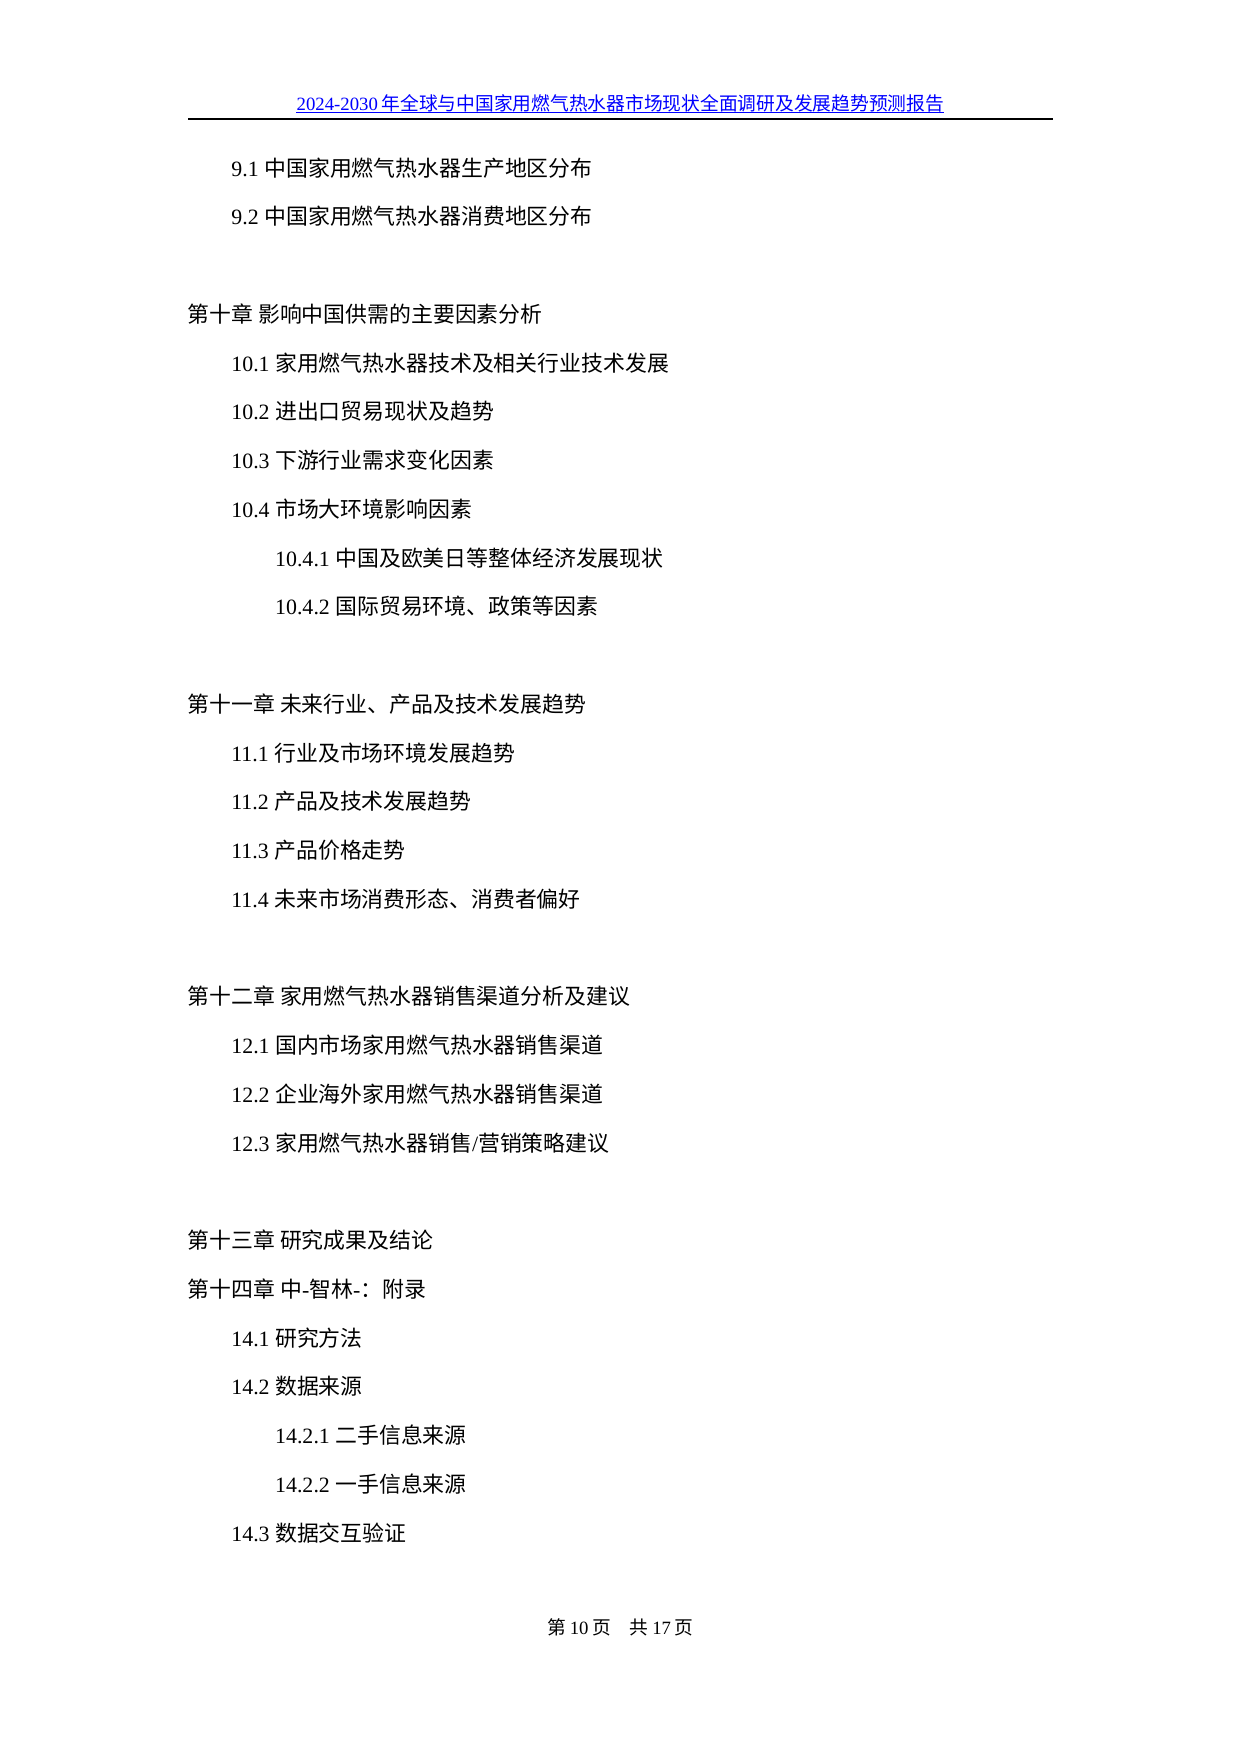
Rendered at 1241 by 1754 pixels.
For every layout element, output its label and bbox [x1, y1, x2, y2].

text [187, 150, 1053, 1548]
